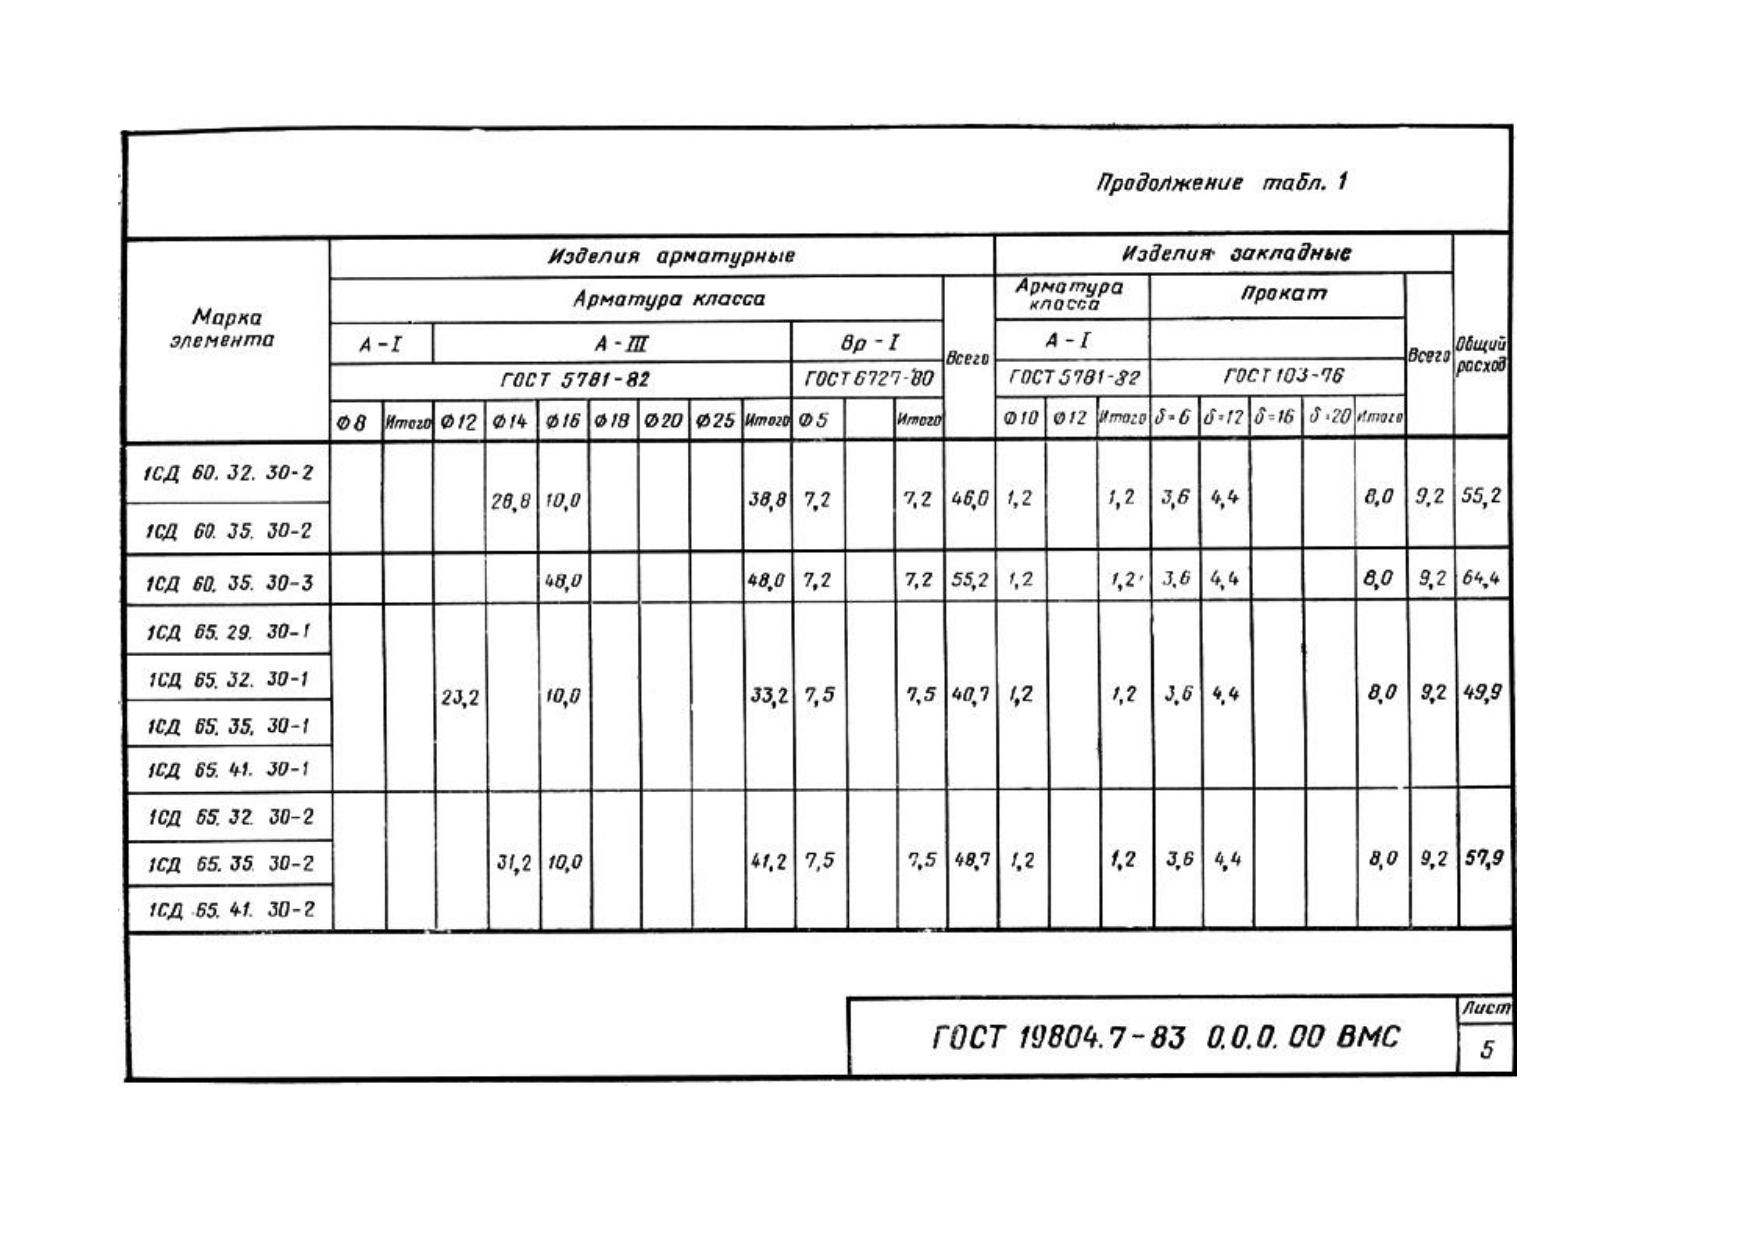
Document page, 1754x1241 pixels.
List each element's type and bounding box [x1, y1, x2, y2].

picture [118, 118, 1517, 1086]
